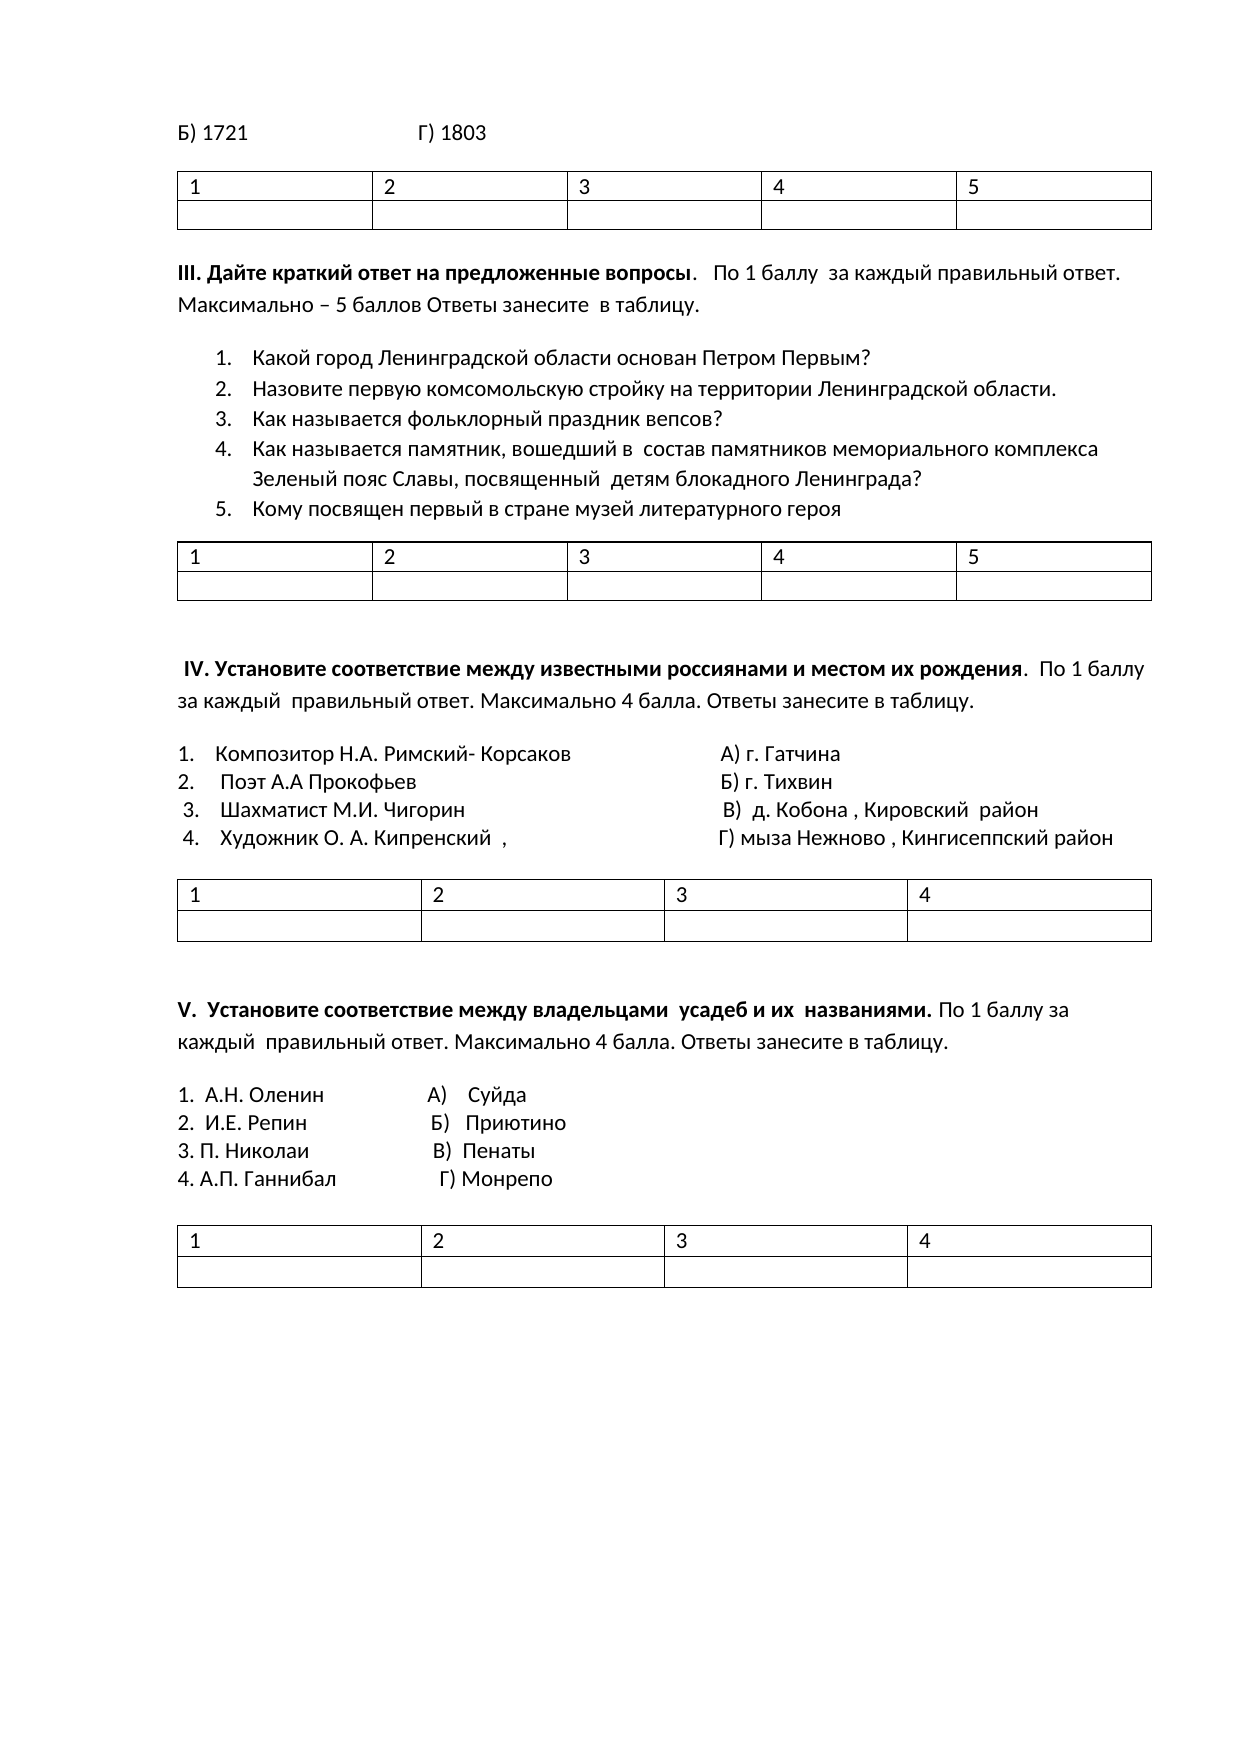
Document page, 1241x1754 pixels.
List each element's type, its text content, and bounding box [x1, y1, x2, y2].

table_cell [762, 572, 956, 599]
table_header 3 [568, 172, 761, 200]
table_header 2 [373, 172, 567, 200]
table_cell [422, 1257, 664, 1287]
text 4. Художник О. А. Кипренский , Г) мыза Нежново , Кингисеппский район [177, 823, 1152, 851]
list Как называется памятник, вошедший в состав памятников мемориального комплекса Зеленый пояс Славы, посвященный детям блокадного Ленинграда? [215, 434, 1152, 492]
text 3. П. Николаи В) Пенаты [177, 1137, 1152, 1164]
text 2. Поэт А.А Прокофьев Б) г. Тихвин [177, 767, 1152, 795]
table_cell [957, 572, 1151, 599]
table_cell [178, 1257, 421, 1287]
list Какой город Ленинградской области основан Петром Первым? [215, 343, 1152, 372]
table_cell [957, 201, 1151, 229]
text V. Установите соответствие между владельцами усадеб и их названиями. По 1 баллу за каждый правильный ответ. Максимально 4 балла. Ответы занесите в таблицу. [177, 995, 1152, 1056]
table_header 2 [373, 543, 567, 571]
text IV. Установите соответствие между известными россиянами и местом их рождения. По 1 баллу за каждый правильный ответ. Максимально 4 балла. Ответы занесите в таблицу. [177, 654, 1152, 714]
text 1. А.Н. Оленин А) Суйда [177, 1081, 1152, 1108]
table_cell [422, 911, 664, 941]
table_cell [178, 201, 372, 229]
table_header 1 [178, 1226, 421, 1256]
table_cell [373, 201, 567, 229]
text 3. Шахматист М.И. Чигорин В) д. Кобона , Кировский район [177, 795, 1152, 823]
table_header 4 [762, 172, 956, 200]
table_cell [665, 1257, 907, 1287]
table_header 4 [908, 1226, 1151, 1256]
table_cell [373, 572, 567, 599]
text 4. А.П. Ганнибал Г) Монрепо [177, 1164, 1152, 1193]
table_cell [908, 1257, 1151, 1287]
table_cell [178, 911, 421, 941]
table_cell [568, 201, 761, 229]
table_header 3 [665, 1226, 907, 1256]
text 2. И.Е. Репин Б) Приютино [177, 1108, 1152, 1137]
table_cell [908, 911, 1151, 941]
table_header 1 [178, 880, 421, 910]
table_header 5 [957, 172, 1151, 200]
table_header 1 [178, 543, 372, 571]
table_header 3 [665, 880, 907, 910]
table_cell [568, 572, 761, 599]
table_header 3 [568, 543, 761, 571]
table_cell [762, 201, 956, 229]
table_header 2 [422, 880, 664, 910]
list Назовите первую комсомольскую стройку на территории Ленинградской области. [215, 374, 1152, 402]
table_cell [665, 911, 907, 941]
text III. Дайте краткий ответ на предложенные вопросы. По 1 баллу за каждый правильный ответ. Максимально – 5 баллов Ответы занесите в таблицу. [177, 258, 1152, 318]
list Кому посвящен первый в стране музей литературного героя [215, 494, 1152, 523]
list Как называется фольклорный праздник вепсов? [215, 404, 1152, 432]
table_header 5 [957, 543, 1151, 571]
table_header 1 [178, 172, 372, 200]
table_header 4 [908, 880, 1151, 910]
table_cell [178, 572, 372, 599]
table_header 2 [422, 1226, 664, 1256]
text Б) 1721 Г) 1803 [177, 118, 1152, 146]
text 1. Композитор Н.А. Римский- Корсаков А) г. Гатчина [177, 739, 1152, 767]
table_header 4 [762, 543, 956, 571]
